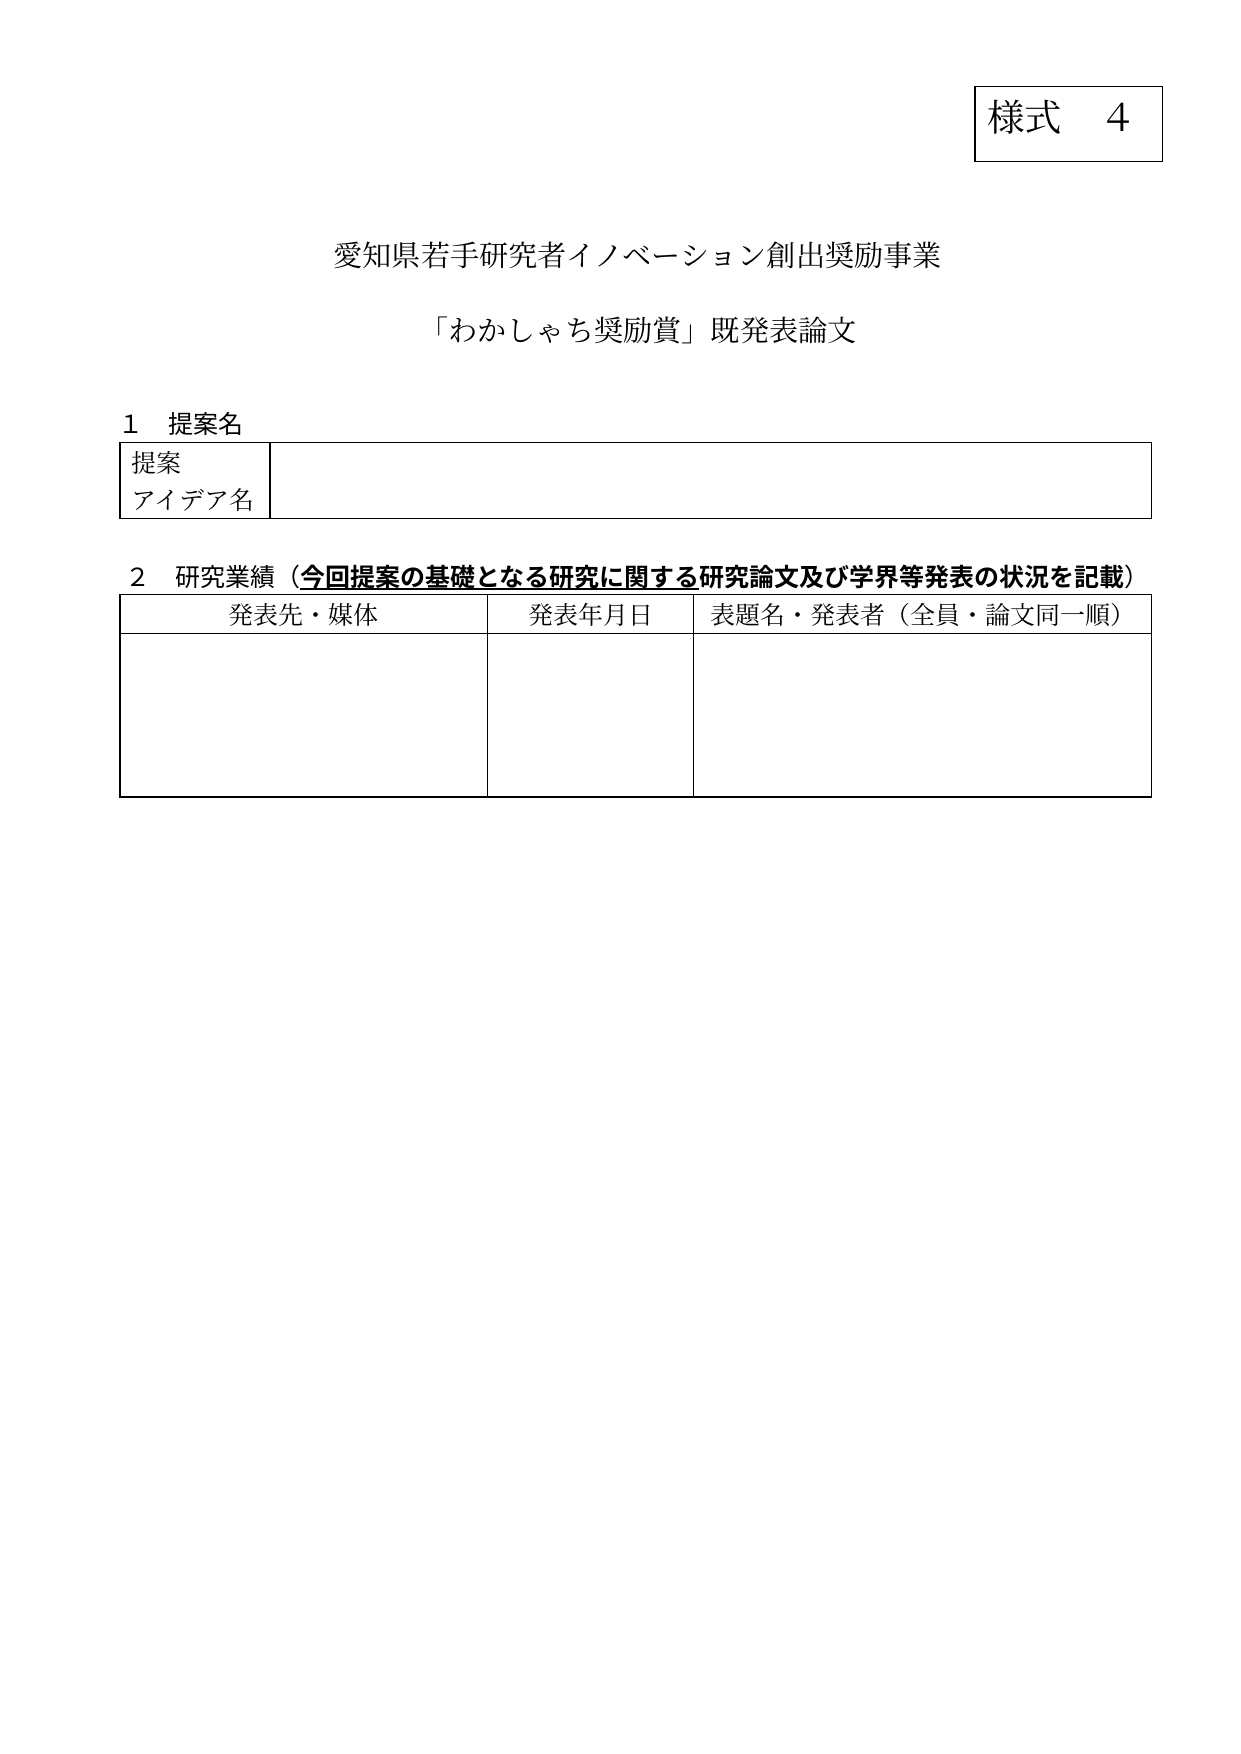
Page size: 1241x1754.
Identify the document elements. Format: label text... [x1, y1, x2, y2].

table_cell [694, 634, 1151, 796]
text 「わかしゃち奨励賞」既発表論文 [131, 292, 1144, 367]
text 愛知県若手研究者イノベーション創出奨励事業 [131, 217, 1144, 292]
text ２ 研究業績（今回提案の基礎となる研究に関する研究論文及び学界等発表の状況を記載） [125, 556, 1214, 594]
table_header 表題名・発表者（全員・論文同一順） [694, 595, 1151, 632]
table_header [271, 443, 1151, 518]
text １ 提案名 [119, 404, 1144, 442]
table_header 提案 アイデア名 [121, 443, 269, 518]
table_cell [121, 634, 487, 796]
table_header 発表年月日 [488, 595, 693, 632]
table_cell [488, 634, 693, 796]
table_header 発表先・媒体 [121, 595, 487, 632]
